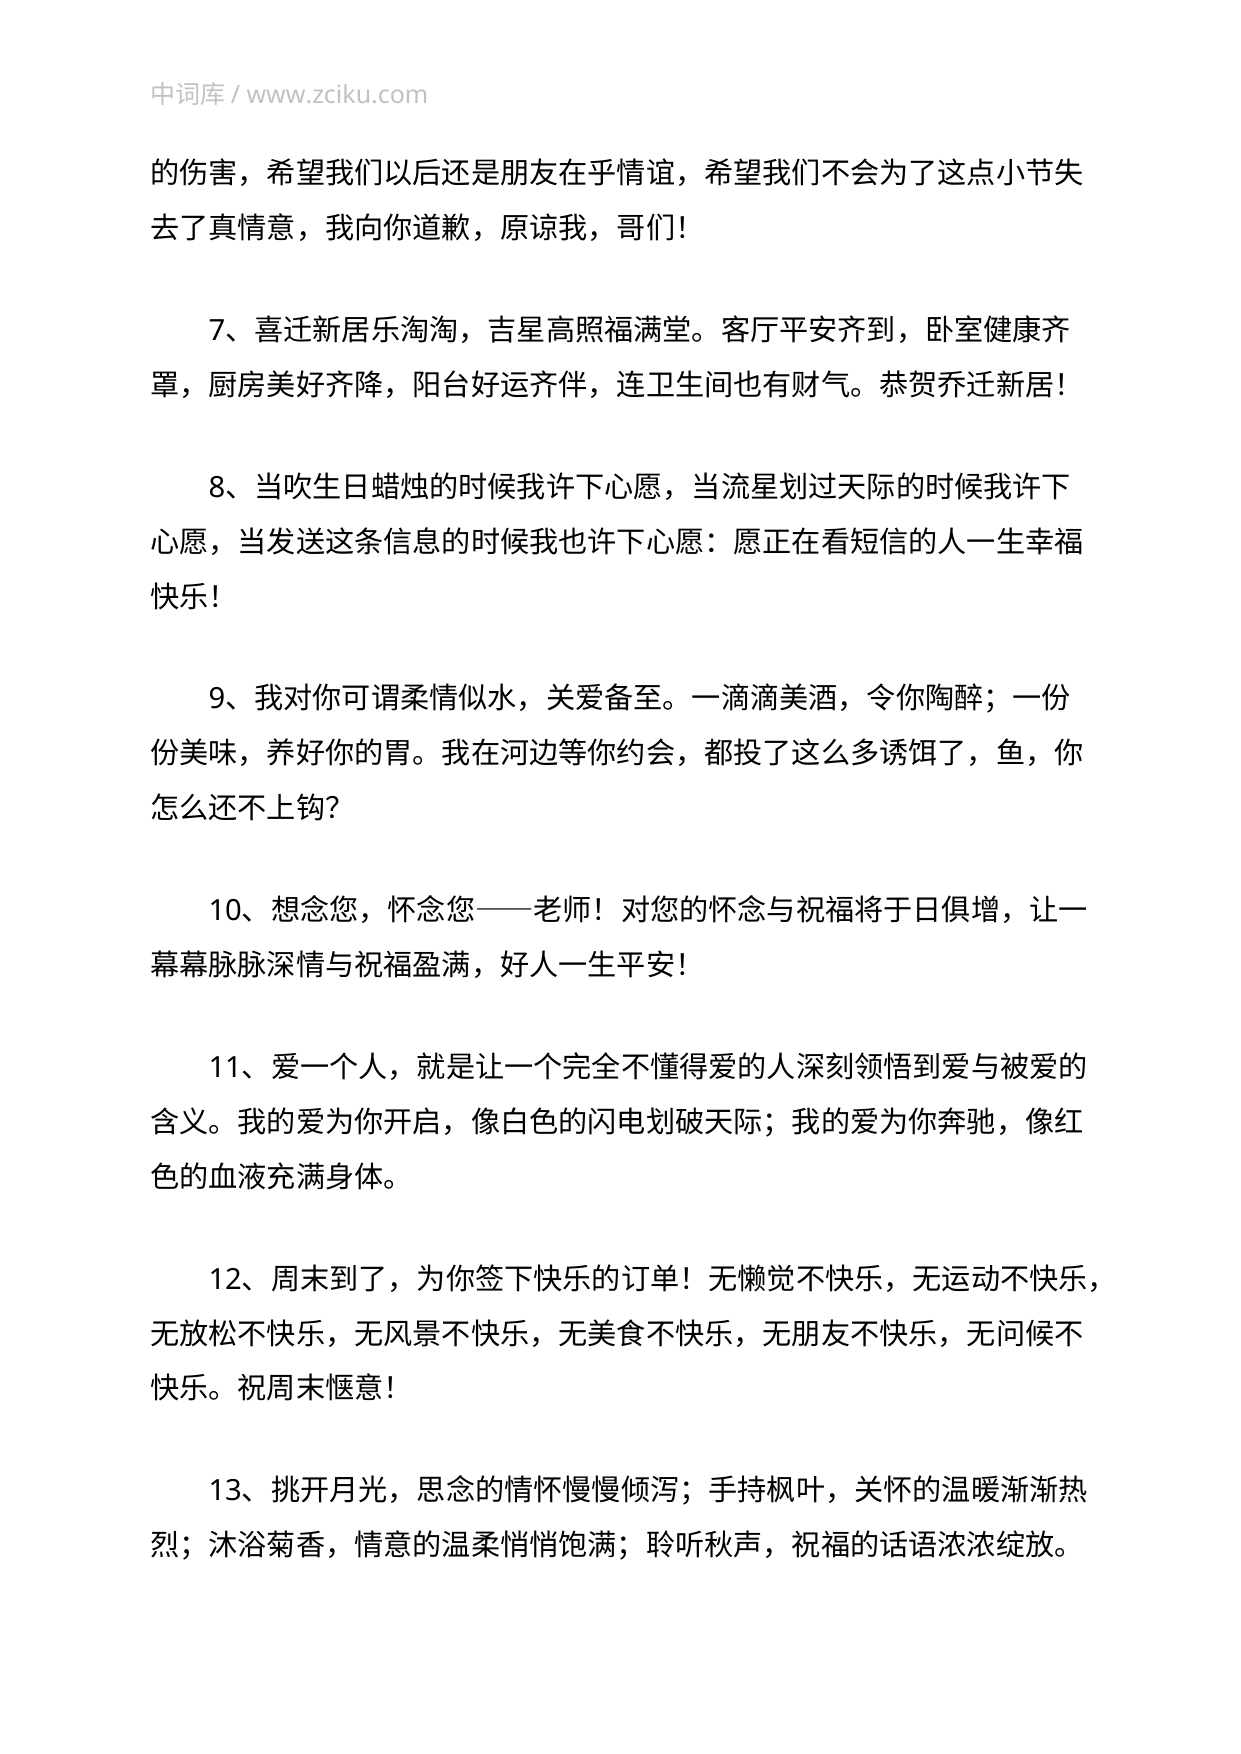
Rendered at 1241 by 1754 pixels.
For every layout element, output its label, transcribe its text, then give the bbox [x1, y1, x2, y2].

text 10、想念您，怀念您——老师！对您的怀念与祝福将于日俱增，让一幕幕脉脉深情与祝福盈满，好人一生平安！ [150, 887, 1090, 984]
text 8、当吹生日蜡烛的时候我许下心愿，当流星划过天际的时候我许下心愿，当发送这条信息的时候我也许下心愿：愿正在看短信的人一生幸福快乐！ [150, 463, 1090, 616]
text 11、爱一个人，就是让一个完全不懂得爱的人深刻领悟到爱与被爱的含义。我的爱为你开启，像白色的闪电划破天际；我的爱为你奔驰，像红色的血液充满身体。 [150, 1043, 1090, 1196]
text 12、周末到了，为你签下快乐的订单！无懒觉不快乐，无运动不快乐，无放松不快乐，无风景不快乐，无美食不快乐，无朋友不快乐，无问候不快乐。祝周末惬意！ [150, 1255, 1090, 1407]
text 13、挑开月光，思念的情怀慢慢倾泻；手持枫叶，关怀的温暖渐渐热烈；沐浴菊香，情意的温柔悄悄饱满；聆听秋声，祝福的话语浓浓绽放。 [150, 1467, 1090, 1564]
text 7、喜迁新居乐淘淘，吉星高照福满堂。客厅平安齐到，卧室健康齐罩，厨房美好齐降，阳台好运齐伴，连卫生间也有财气。恭贺乔迁新居！ [150, 307, 1090, 404]
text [150, 150, 1090, 247]
text 9、我对你可谓柔情似水，关爱备至。一滴滴美酒，令你陶醉；一份份美味，养好你的胃。我在河边等你约会，都投了这么多诱饵了，鱼，你怎么还不上钩？ [150, 675, 1090, 827]
